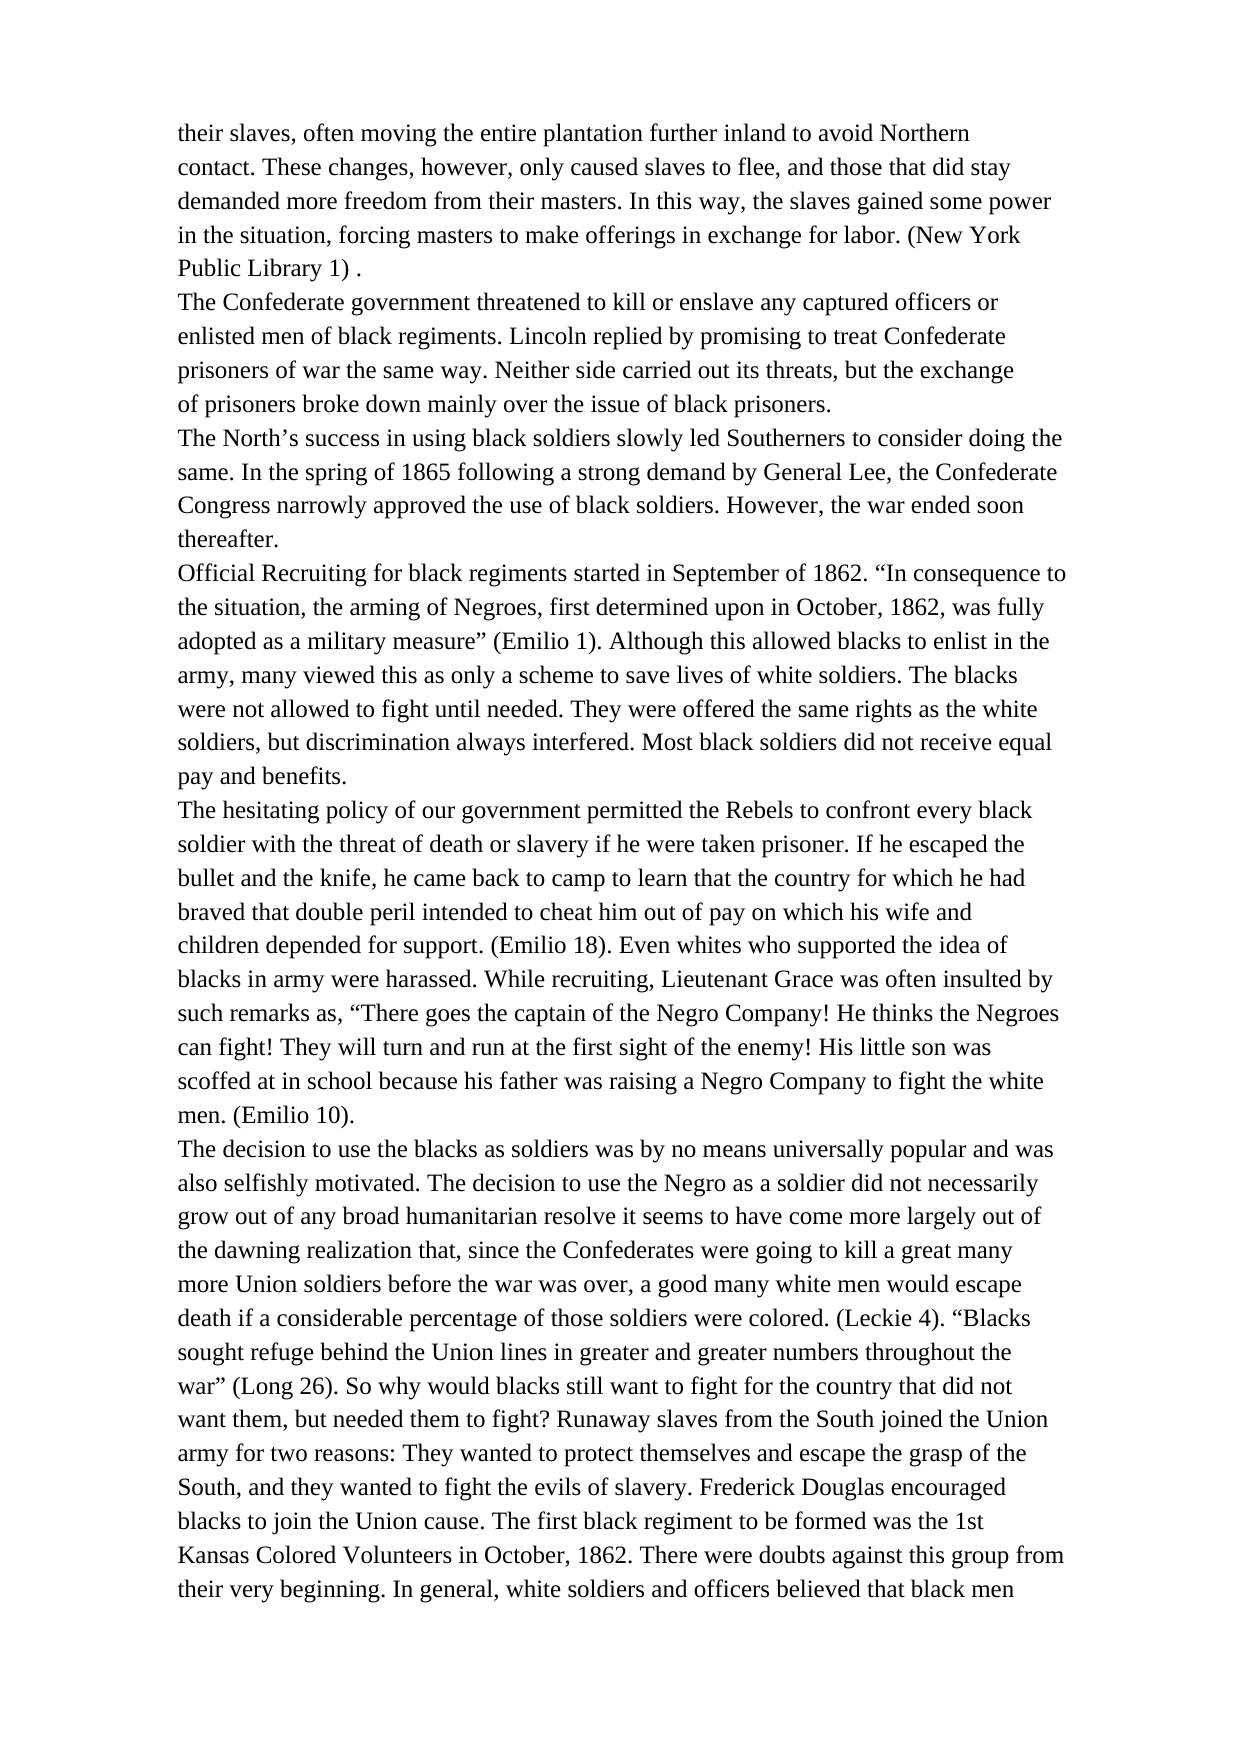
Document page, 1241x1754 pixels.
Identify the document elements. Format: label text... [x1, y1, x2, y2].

text army, many viewed this as only a scheme to save lives of white soldiers. The blacks [177, 660, 1152, 688]
text also selfishly motivated. The decision to use the Negro as a soldier did not necessarily [177, 1168, 1152, 1196]
text grow out of any broad humanitarian resolve it seems to have come more largely out of [177, 1201, 1152, 1230]
text Public Library 1) . [177, 253, 1152, 282]
text The Confederate government threatened to kill or enslave any captured officers or [177, 287, 1152, 316]
text their slaves, often moving the entire plantation further inland to avoid Northern [177, 118, 1152, 147]
text of prisoners broke down mainly over the issue of black prisoners. [177, 389, 1152, 418]
text Congress narrowly approved the use of black soldiers. However, the war ended soon [177, 491, 1152, 519]
text Official Recruiting for black regiments started in September of 1862. “In consequence to [177, 558, 1152, 587]
text South, and they wanted to fight the evils of slavery. Frederick Douglas encouraged [177, 1472, 1152, 1501]
text can fight! They will turn and run at the first sight of the enemy! His little son was [177, 1032, 1152, 1061]
text war” (Long 26). So why would blacks still want to fight for the country that did not [177, 1371, 1152, 1399]
text children depended for support. (Emilio 18). Even whites who supported the idea of [177, 931, 1152, 959]
text Kansas Colored Volunteers in October, 1862. There were doubts against this group from [177, 1540, 1152, 1569]
text such remarks as, “There goes the captain of the Negro Company! He thinks the Negroes [177, 998, 1152, 1027]
text adopted as a military measure” (Emilio 1). Although this allowed blacks to enlist in the [177, 626, 1152, 655]
text The decision to use the blacks as soldiers was by no means universally popular and was [177, 1134, 1152, 1162]
text thereafter. [177, 524, 1152, 553]
text more Union soldiers before the war was over, a good many white men would escape [177, 1269, 1152, 1298]
text blacks to join the Union cause. The first black regiment to be formed was the 1st [177, 1506, 1152, 1535]
text sought refuge behind the Union lines in greater and greater numbers throughout the [177, 1337, 1152, 1366]
text the dawning realization that, since the Confederates were going to kill a great many [177, 1235, 1152, 1264]
text in the situation, forcing masters to make offerings in exchange for labor. (New York [177, 220, 1152, 248]
text scoffed at in school because his father was raising a Negro Company to fight the white [177, 1066, 1152, 1095]
text prisoners of war the same way. Neither side carried out its threats, but the exchange [177, 355, 1152, 384]
text braved that double peril intended to cheat him out of pay on which his wife and [177, 897, 1152, 926]
text want them, but needed them to fight? Runaway slaves from the South joined the Union [177, 1404, 1152, 1433]
text blacks in army were harassed. While recruiting, Lieutenant Grace was often insulted by [177, 964, 1152, 993]
text The North’s success in using black soldiers slowly led Southerners to consider doing the [177, 423, 1152, 452]
text bullet and the knife, he came back to camp to learn that the country for which he had [177, 863, 1152, 892]
text demanded more freedom from their masters. In this way, the slaves gained some power [177, 186, 1152, 214]
text men. (Emilio 10). [177, 1100, 1152, 1129]
text the situation, the arming of Negroes, first determined upon in October, 1862, was fully [177, 592, 1152, 621]
text same. In the spring of 1865 following a strong demand by General Lee, the Confederate [177, 457, 1152, 485]
text pay and benefits. [177, 761, 1152, 790]
text were not allowed to fight until needed. They were offered the same rights as the white [177, 694, 1152, 722]
text enlisted men of black regiments. Lincoln replied by promising to treat Confederate [177, 321, 1152, 350]
text The hesitating policy of our government permitted the Rebels to confront every black [177, 795, 1152, 824]
text soldier with the threat of death or slavery if he were taken prisoner. If he escaped the [177, 829, 1152, 858]
text death if a considerable percentage of those soldiers were colored. (Leckie 4). “Blacks [177, 1303, 1152, 1332]
text soldiers, but discrimination always interfered. Most black soldiers did not receive equal [177, 727, 1152, 756]
text army for two reasons: They wanted to protect themselves and escape the grasp of the [177, 1438, 1152, 1467]
text their very beginning. In general, white soldiers and officers believed that black men [177, 1574, 1152, 1603]
text contact. These changes, however, only caused slaves to flee, and those that did stay [177, 152, 1152, 181]
